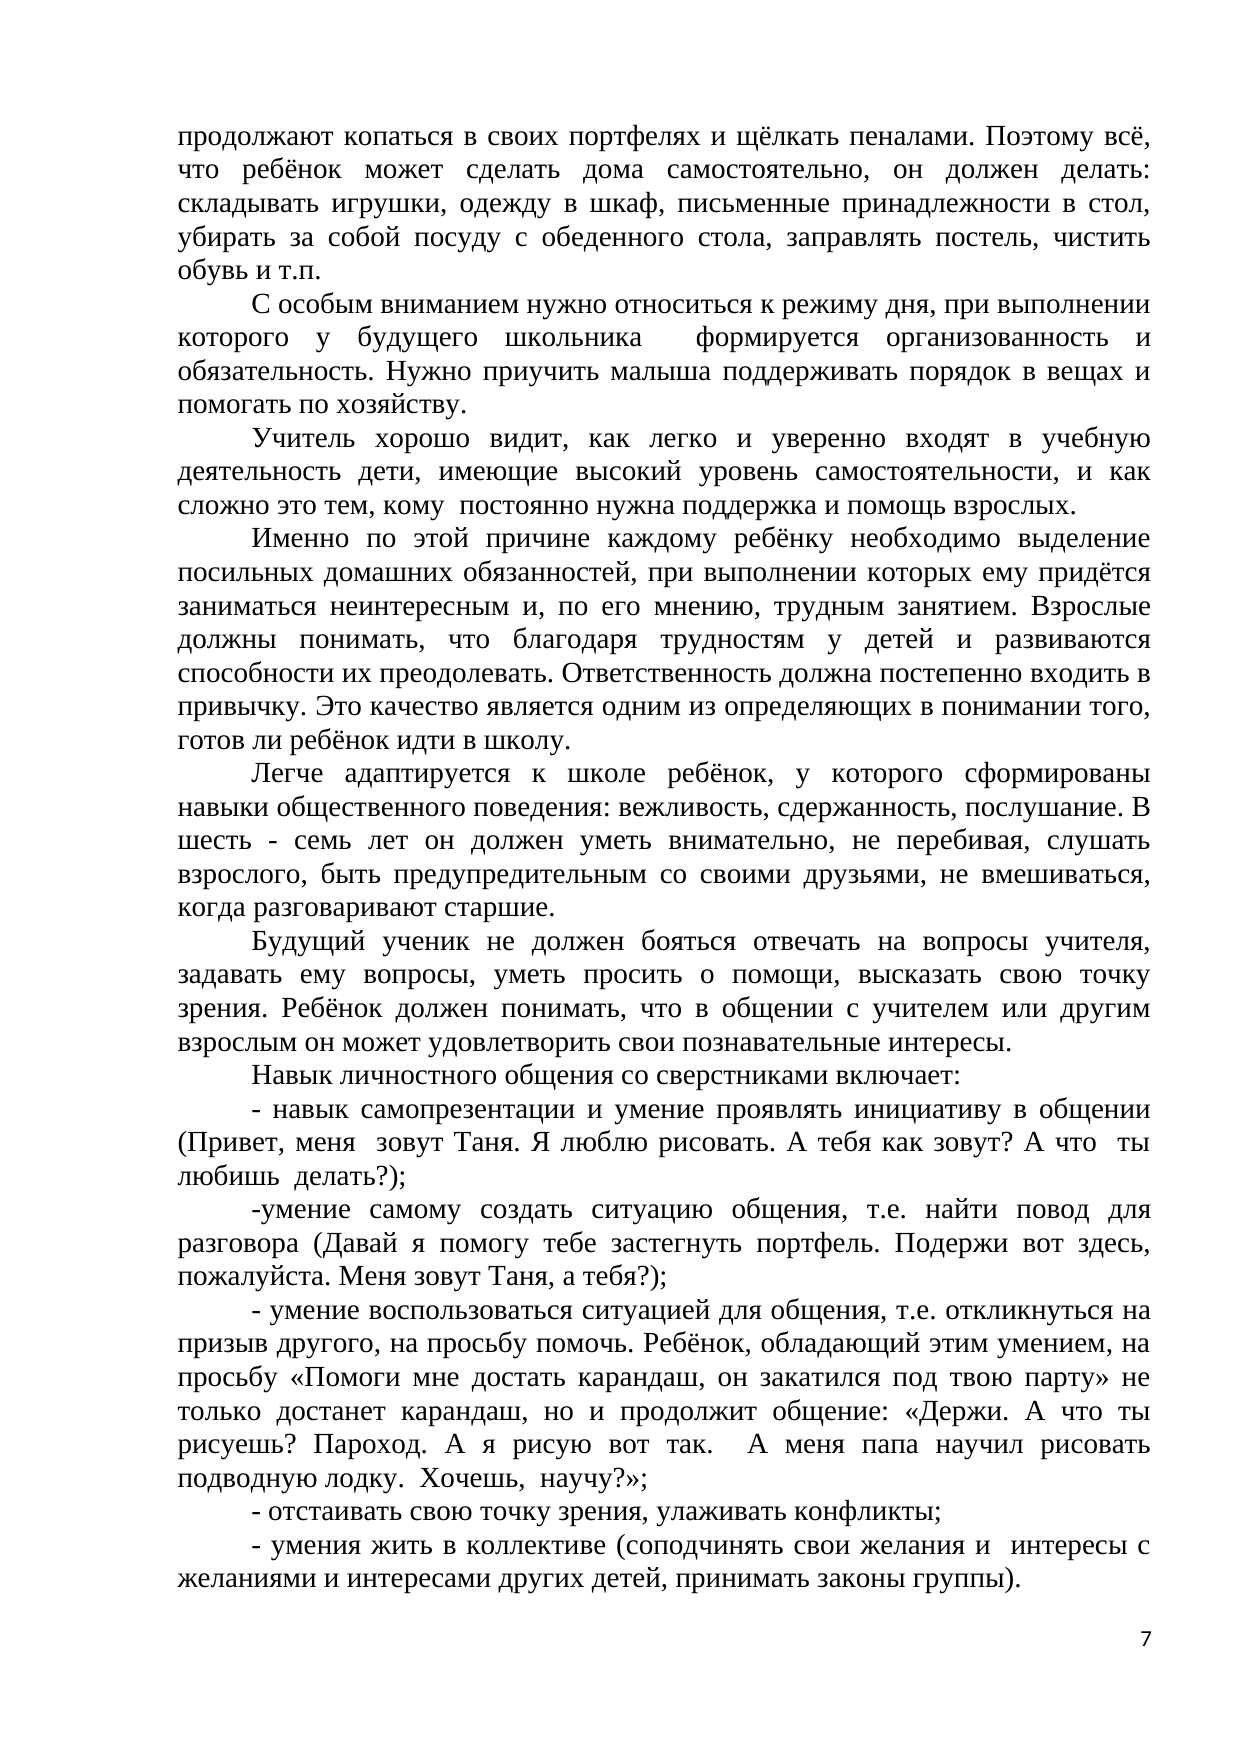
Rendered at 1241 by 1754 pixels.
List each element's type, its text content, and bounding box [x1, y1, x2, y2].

text Именно по этой причине каждому ребёнку необходимо выделение посильных домашних обязанностей, при выполнении которых ему придётся заниматься неинтересным и, по его мнению, трудным занятием. Взрослые должны понимать, что благодаря трудностям у детей и развиваются способности их преодолевать. Ответственность должна постепенно входить в привычку. Это качество является одним из определяющих в понимании того, готов ли ребёнок идти в школу. [177, 521, 1152, 755]
text -умение самому создать ситуацию общения, т.е. найти повод для разговора (Давай я помогу тебе застегнуть портфель. Подержи вот здесь, пожалуйста. Меня зовут Таня, а тебя?); [177, 1191, 1152, 1292]
text Легче адаптируется к школе ребёнок, у которого сформированы навыки общественного поведения: вежливость, сдержанность, послушание. В шесть - семь лет он должен уметь внимательно, не перебивая, слушать взрослого, быть предупредительным со своими друзьями, не вмешиваться, когда разговаривают старшие. [177, 755, 1152, 923]
text - отстаивать свою точку зрения, улаживать конфликты; [177, 1493, 1152, 1527]
list Учитель хорошо видит, как легко и уверенно входят в учебную деятельность дети, имеющие высокий уровень самостоятельности, и как сложно это тем, кому постоянно нужна поддержка и помощь взрослых. [177, 420, 1152, 521]
list С особым вниманием нужно относиться к режиму дня, при выполнении которого у будущего школьника формируется организованность и обязательность. Нужно приучить малыша поддерживать порядок в вещах и помогать по хозяйству. [177, 286, 1152, 420]
text - умение воспользоваться ситуацией для общения, т.е. откликнуться на призыв другого, на просьбу помочь. Ребёнок, обладающий этим умением, на просьбу «Помоги мне достать карандаш, он закатился под твою парту» не только достанет карандаш, но и продолжит общение: «Держи. А что ты рисуешь? Пароход. А я рисую вот так. А меня папа научил рисовать подводную лодку. Хочешь, научу?»; [177, 1292, 1152, 1493]
text - умения жить в коллективе (соподчинять свои желания и интересы с желаниями и интересами других детей, принимать законы группы). [177, 1527, 1152, 1594]
text - навык самопрезентации и умение проявлять инициативу в общении (Привет, меня зовут Таня. Я люблю рисовать. А тебя как зовут? А что ты любишь делать?); [177, 1091, 1152, 1191]
text Навык личностного общения со сверстниками включает: [177, 1057, 1152, 1091]
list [177, 118, 1152, 286]
text Будущий ученик не должен бояться отвечать на вопросы учителя, задавать ему вопросы, уметь просить о помощи, высказать свою точку зрения. Ребёнок должен понимать, что в общении с учителем или другим взрослым он может удовлетворить свои познавательные интересы. [177, 923, 1152, 1057]
